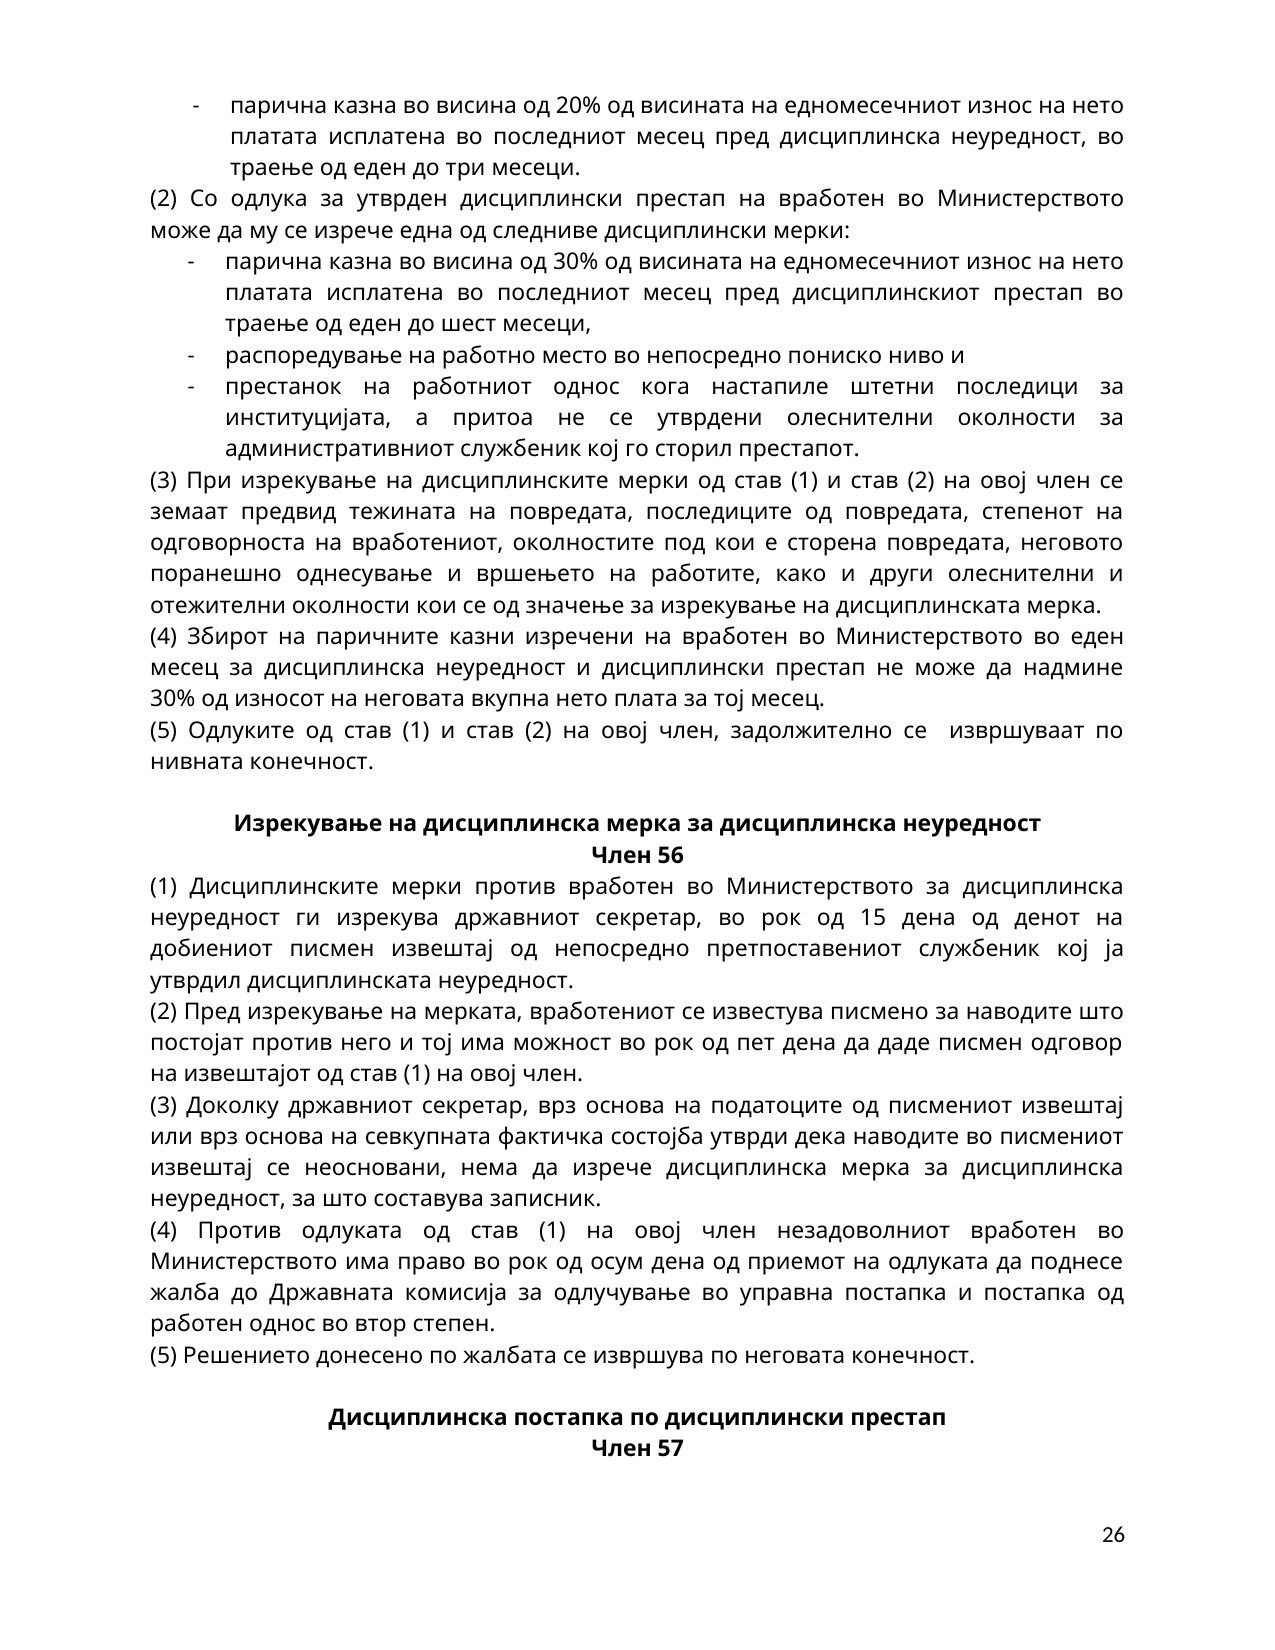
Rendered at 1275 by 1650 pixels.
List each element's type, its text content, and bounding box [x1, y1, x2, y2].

text (2) Пред изрекување на мерката, вработениот се известува писмено за наводите што постојат против него и тој има можност во рок од пет дена да даде писмен одговор на извештајот од став (1) на овој член. [150, 995, 1125, 1089]
list парична казна во висина од 30% од висината на едномесечниот износ на нето платата исплатена во последниот месец пред дисциплинскиот престап во траење од еден до шест месеци, [187, 245, 1125, 339]
text (3) Доколку државниот секретар, врз основа на податоците од писмениот извештај или врз основа на севкупната фактичка состојба утврди дека наводите во писмениот извештај се неосновани, нема да изрече дисциплинска мерка за дисциплинска неуредност, за што составува записник. [150, 1089, 1125, 1214]
text (5) Одлуките од став (1) и став (2) на овој член, задолжително се извршуваат по нивната конечност. [150, 714, 1125, 776]
text (4) Збирот на паричните казни изречени на вработен во Министерството во еден месец за дисциплинска неуредност и дисциплински престап не може да надмине 30% од износот на неговата вкупна нето плата за тој месец. [150, 620, 1125, 714]
text Член 56 [150, 839, 1125, 870]
text Дисциплинска постапка по дисциплински престап [150, 1401, 1125, 1432]
list распоредување на работно место во непосредно пониско ниво и [187, 339, 1125, 370]
text (5) Решението донесено по жалбата се извршува по неговата конечност. [150, 1339, 1125, 1370]
text Изрекување на дисциплинска мерка за дисциплинска неуредност [150, 807, 1125, 839]
text (1) Дисциплинските мерки против вработен во Министерството за дисциплинска неуредност ги изрекува државниот секретар, во рок од 15 дена од денот на добиениот писмен извештај од непосредно претпоставениот службеник кој ја утврдил дисциплинската неуредност. [150, 870, 1125, 995]
text (4) Против одлуката од став (1) на овој член незадоволниот вработен во Министерството има право во рок од осум дена од приемот на одлуката да поднесе жалба до Државната комисија за одлучување во управна постапка и постапка од работен однос во втор степен. [150, 1214, 1125, 1339]
text (2) Со одлука за утврден дисциплински престап на вработен во Министерството може да му се изрече една од следниве дисциплински мерки: [150, 182, 1125, 245]
text Член 57 [150, 1432, 1125, 1464]
text (3) При изрекување на дисциплинските мерки од став (1) и став (2) на овој член се земаат предвид тежината на повредата, последиците од повредата, степенот на одговорноста на вработениот, околностите под кои е сторена повредата, неговото поранешно однесување и вршењето на работите, како и други олеснителни и отежителни околности кои се од значење за изрекување на дисциплинската мерка. [150, 464, 1125, 620]
list парична казна во висина од 20% од висината на едномесечниот износ на нето платата исплатена во последниот месец пред дисциплинска неуредност, во траење од еден до три месеци. [192, 89, 1125, 182]
list престанок на работниот однос кога настапиле штетни последици за институцијата, а притоа не се утврдени олеснителни околности за административниот службеник кој го сторил престапот. [187, 370, 1125, 464]
